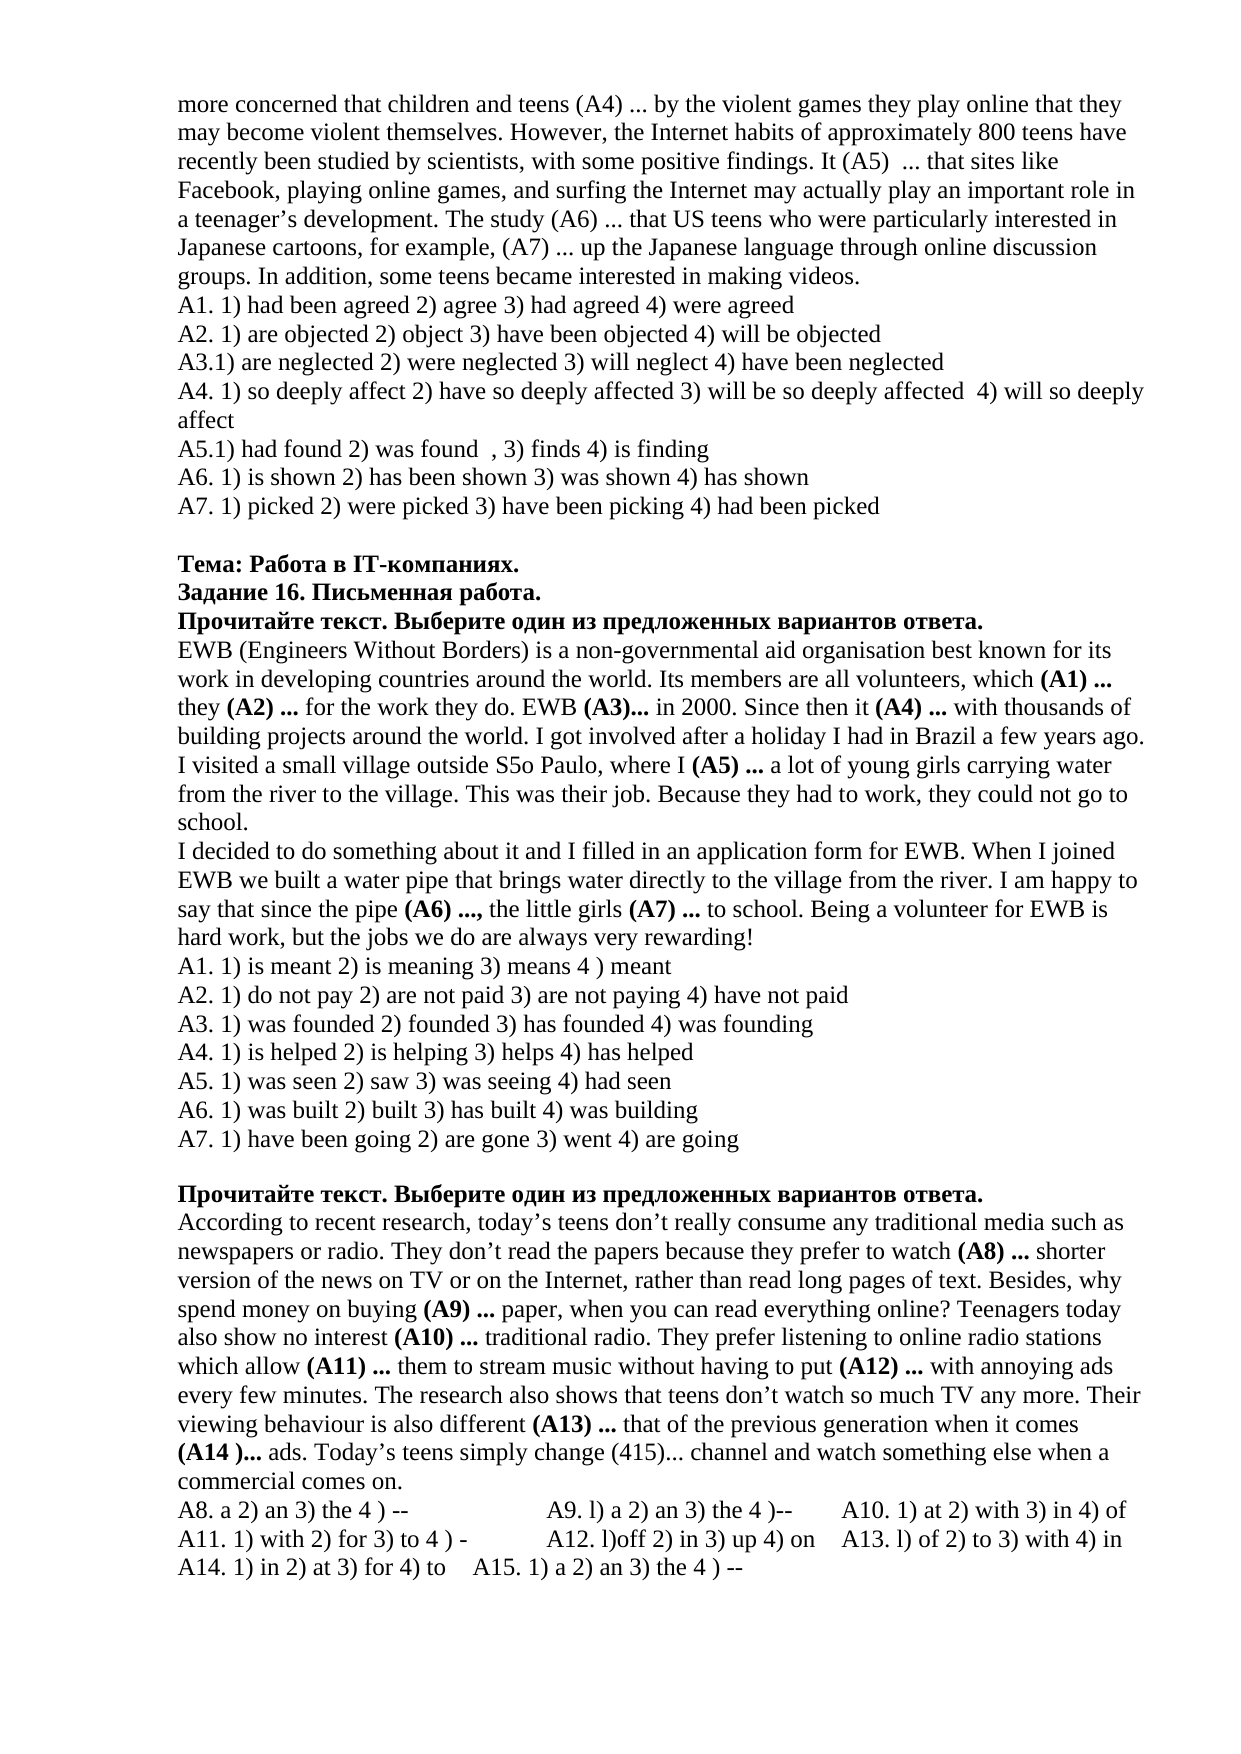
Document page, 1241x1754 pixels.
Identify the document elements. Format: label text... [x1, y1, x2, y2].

text A5. 1) was seen 2) saw 3) was seeing 4) had seen [177, 1066, 1152, 1095]
text A1. 1) is meant 2) is meaning 3) means 4 ) meant [177, 951, 1152, 980]
text A5.1) had found 2) was found , 3) finds 4) is finding [177, 434, 1152, 462]
text A7. 1) have been going 2) are gone 3) went 4) are going [177, 1124, 1152, 1152]
text A11. 1) with 2) for 3) to 4 ) - А12. l)off 2) in 3) up 4) on A13. l) of 2) to 3) with 4) in [177, 1524, 1152, 1552]
text A3. 1) was founded 2) founded 3) has founded 4) was founding [177, 1009, 1152, 1037]
text A7. 1) picked 2) were picked 3) have been picking 4) had been picked [177, 491, 1152, 520]
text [177, 89, 1152, 290]
text A6. 1) was built 2) built 3) has built 4) was building [177, 1095, 1152, 1124]
text A4. 1) so deeply affect 2) have so deeply affected 3) will be so deeply affected 4) will so deeply affect [177, 376, 1152, 434]
text Прочитайте текст. Выберите один из предложенных вариантов ответа. [177, 606, 1152, 635]
text А1. 1) had been agreed 2) agree 3) had agreed 4) were agreed [177, 290, 1152, 319]
text I decided to do something about it and I filled in an application form for EWB. When I joined EWB we built a water pipe that brings water directly to the village from the river. I am happy to say that since the pipe (А6) ..., the little girls (A7) ... to school. Being a volunteer for EWB is hard work, but the jobs we do are always very rewarding! [177, 836, 1152, 951]
text A6. 1) is shown 2) has been shown 3) was shown 4) has shown [177, 462, 1152, 491]
text Прочитайте текст. Выберите один из предложенных вариантов ответа. [177, 1179, 1152, 1207]
text Задание 16. Письменная работа. [177, 577, 1152, 606]
text A8. a 2) an 3) the 4 ) -- A9. l) a 2) an 3) the 4 )-- A10. 1) at 2) with 3) in 4) of [177, 1495, 1152, 1524]
text A4. 1) is helped 2) is helping 3) helps 4) has helped [177, 1037, 1152, 1066]
text Тема: Работа в IT-компаниях. [177, 549, 1152, 577]
text A14. 1) in 2) at 3) for 4) to A15. 1) a 2) an 3) the 4 ) -- [177, 1552, 1152, 1581]
text A2. 1) are objected 2) object 3) have been objected 4) will be objected [177, 319, 1152, 347]
text EWB (Engineers Without Borders) is a non-governmental aid organisation best known for its work in developing countries around the world. Its members are all volunteers, which (А1) ... they (А2) ... for the work they do. EWB (A3)... in 2000. Since then it (А4) ... with thousands of building projects around the world. I got involved after a holiday I had in Brazil a few years ago. I visited a small village outside S5o Paulo, where I (А5) ... a lot of young girls carrying water from the river to the village. This was their job. Because they had to work, they could not go to school. [177, 635, 1152, 836]
text A2. 1) do not pay 2) are not paid 3) are not paying 4) have not paid [177, 980, 1152, 1009]
text A3.1) are neglected 2) were neglected 3) will neglect 4) have been neglected [177, 347, 1152, 376]
text According to recent research, today’s teens don’t really consume any traditional media such as newspapers or radio. They don’t read the papers because they prefer to watch (А8) ... shorter version of the news on TV or on the Internet, rather than read long pages of text. Besides, why spend money on buying (А9) ... paper, when you can read everything online? Teenagers today also show no interest (А10) ... traditional radio. They prefer listening to online radio stations which allow (А11) ... them to stream music without having to put (А12) ... with annoying ads every few minutes. The research also shows that teens don’t watch so much TV any more. Their viewing behaviour is also different (A13) ... that of the previous generation when it comes (A14 )... ads. Today’s teens simply change (415)... channel and watch something else when a commercial comes on. [177, 1207, 1152, 1495]
